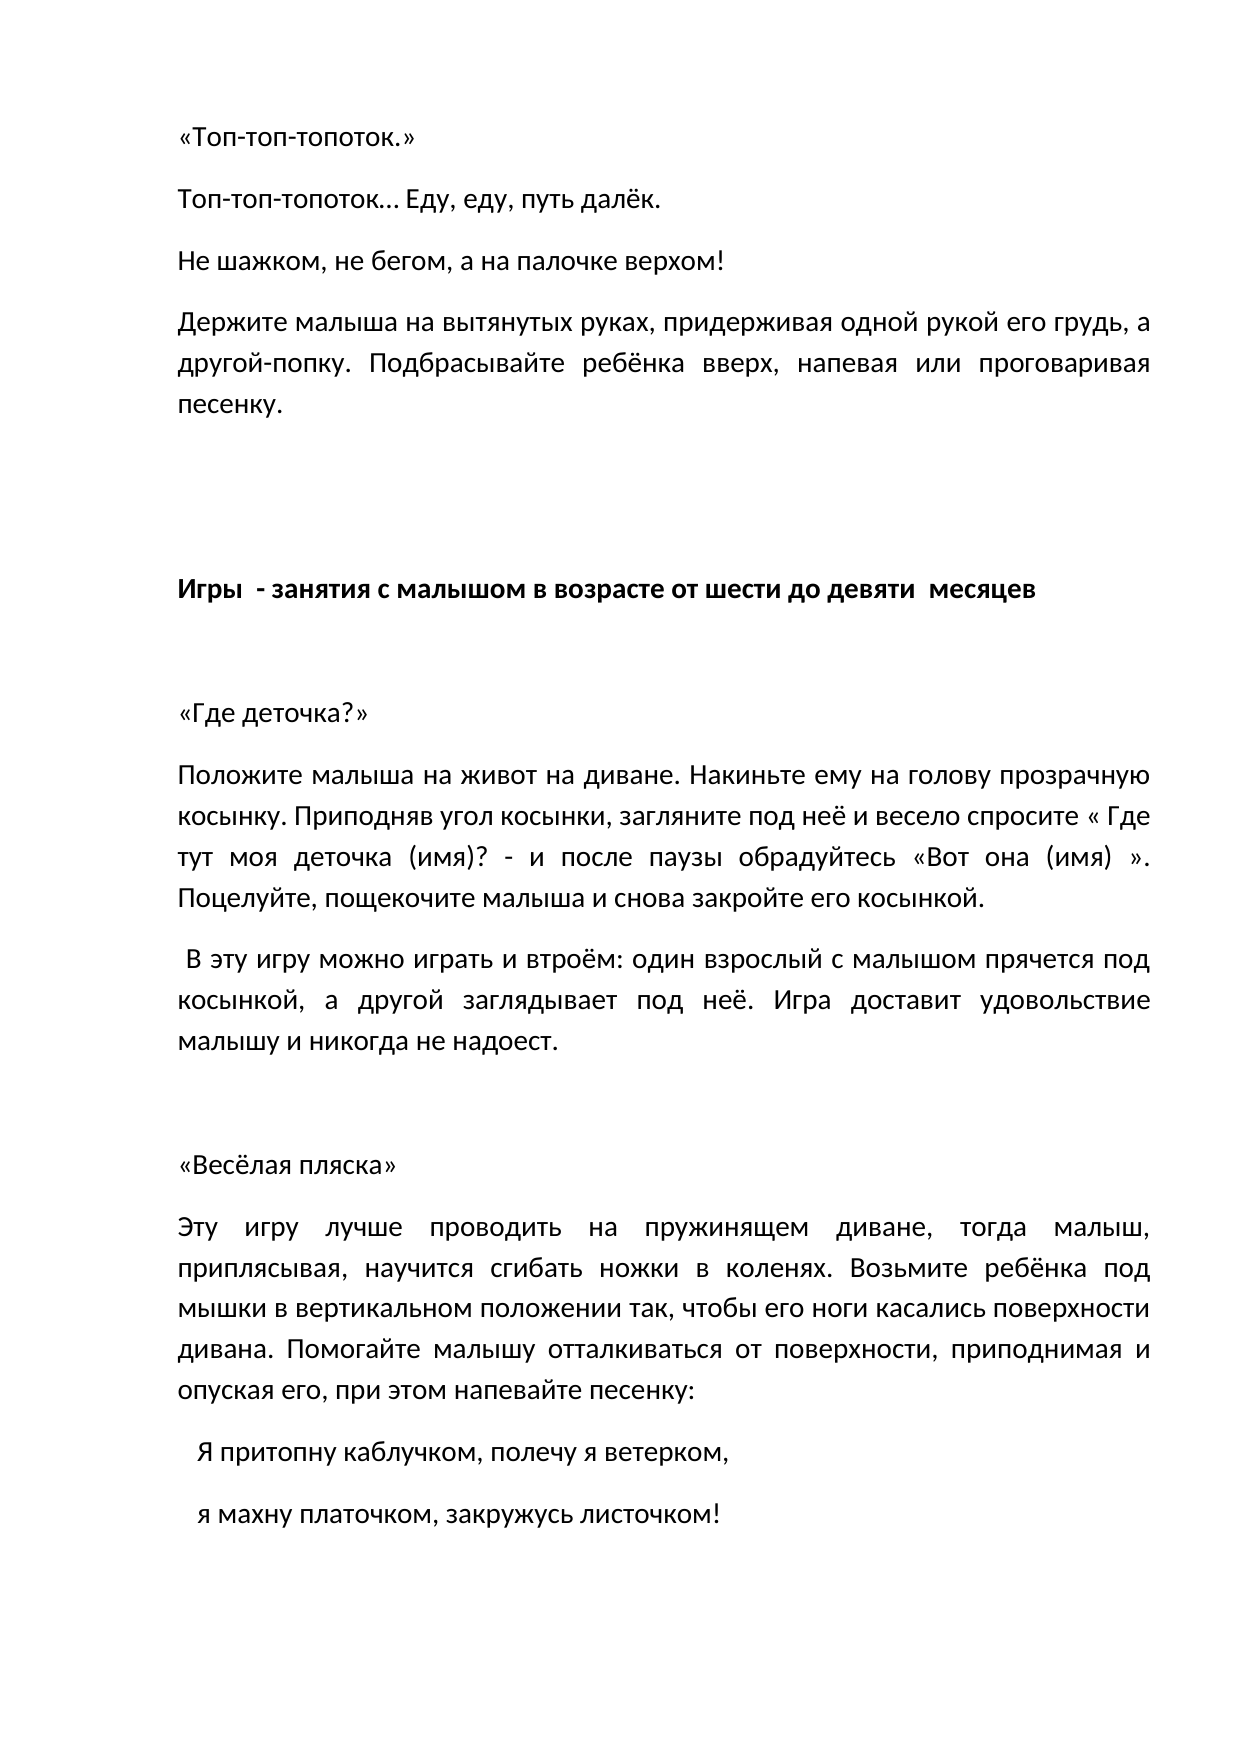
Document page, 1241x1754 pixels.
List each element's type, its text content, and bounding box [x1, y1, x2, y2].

text Я притопну каблучком, полечу я ветерком, [177, 1433, 1152, 1469]
text я махну платочком, закружусь листочком! [177, 1495, 1152, 1531]
text В эту игру можно играть и втроём: один взрослый с малышом прячется под косынкой, а другой заглядывает под неё. Игра доставит удовольствие малышу и никогда не надоест. [177, 941, 1152, 1058]
text «Где деточка?» [177, 694, 1152, 730]
text «Топ-топ-топоток.» [177, 118, 1152, 154]
text Не шажком, не бегом, а на палочке верхом! [177, 242, 1152, 277]
text «Весёлая пляска» [177, 1146, 1152, 1182]
text Эту игру лучше проводить на пружинящем диване, тогда малыш, приплясывая, научится сгибать ножки в коленях. Возьмите ребёнка под мышки в вертикальном положении так, чтобы его ноги касались поверхности дивана. Помогайте малышу отталкиваться от поверхности, приподнимая и опуская его, при этом напевайте песенку: [177, 1208, 1152, 1407]
text Положите малыша на живот на диване. Накиньте ему на голову прозрачную косынку. Приподняв угол косынки, загляните под неё и весело спросите « Где тут моя деточка (имя)? - и после паузы обрадуйтесь «Вот она (имя) ». Поцелуйте, пощекочите малыша и снова закройте его косынкой. [177, 756, 1152, 914]
text Игры - занятия с малышом в возрасте от шести до девяти месяцев [177, 571, 1152, 606]
text Топ-топ-топоток… Еду, еду, путь далёк. [177, 180, 1152, 216]
text Держите малыша на вытянутых руках, придерживая одной рукой его грудь, а другой-попку. Подбрасывайте ребёнка вверх, напевая или проговаривая песенку. [177, 303, 1152, 421]
